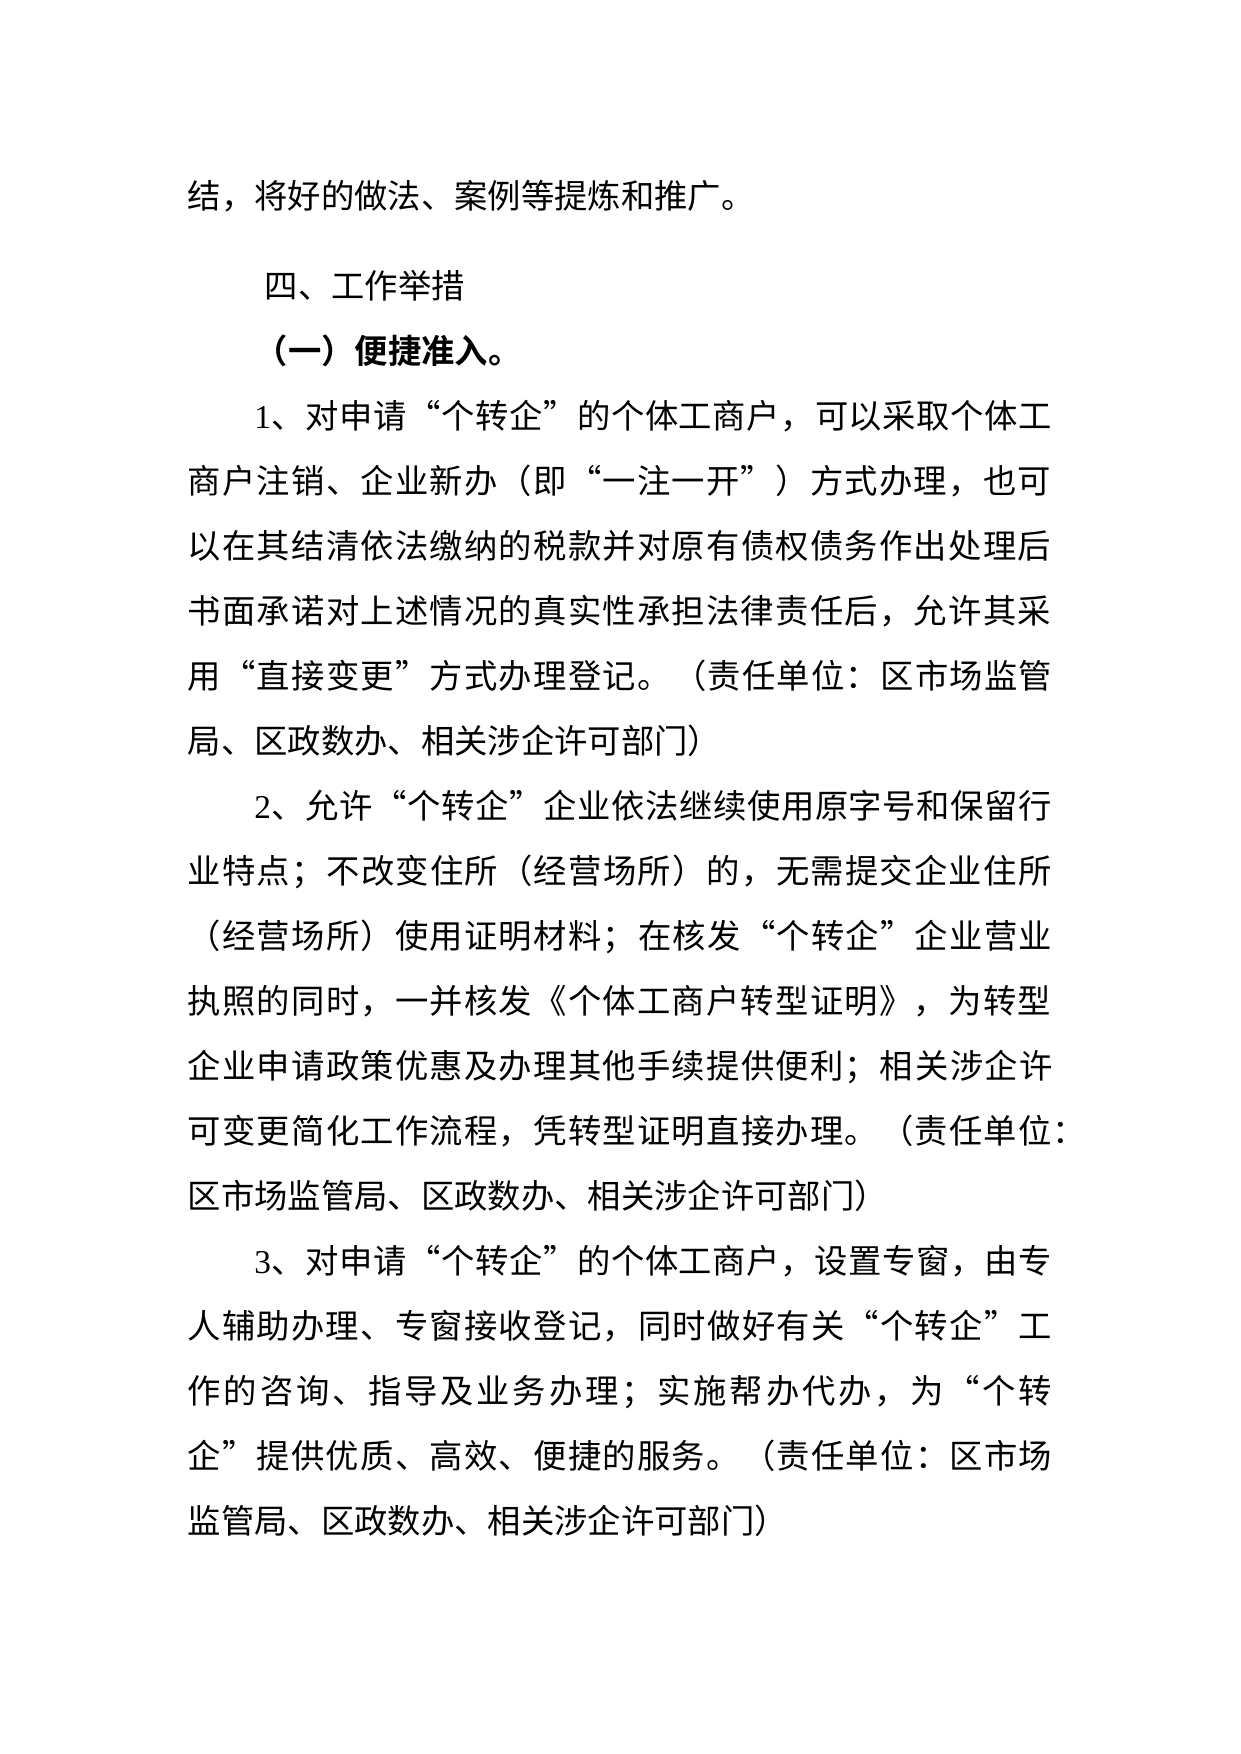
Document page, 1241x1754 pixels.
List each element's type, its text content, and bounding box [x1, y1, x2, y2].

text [187, 162, 1053, 227]
text （一）便捷准入。 [187, 316, 1053, 381]
text 1、对申请“个转企”的个体工商户，可以采取个体工商户注销、企业新办（即“一注一开”）方式办理，也可以在其结清依法缴纳的税款并对原有债权债务作出处理后，书面承诺对上述情况的真实性承担法律责任后，允许其采用“直接变更”方式办理登记。（责任单位：区市场监管局、区政数办、相关涉企许可部门） [187, 381, 1053, 771]
text 3、对申请“个转企”的个体工商户，设置专窗，由专人辅助办理、专窗接收登记，同时做好有关“个转企”工作的咨询、指导及业务办理；实施帮办代办，为“个转企”提供优质、高效、便捷的服务。（责任单位：区市场监管局、区政数办、相关涉企许可部门） [187, 1226, 1053, 1551]
text 2、允许“个转企”企业依法继续使用原字号和保留行业特点；不改变住所（经营场所）的，无需提交企业住所（经营场所）使用证明材料；在核发“个转企”企业营业执照的同时，一并核发《个体工商户转型证明》，为转型企业申请政策优惠及办理其他手续提供便利；相关涉企许可变更简化工作流程，凭转型证明直接办理。（责任单位：区市场监管局、区政数办、相关涉企许可部门） [187, 771, 1053, 1226]
text 四、工作举措 [231, 251, 1053, 316]
